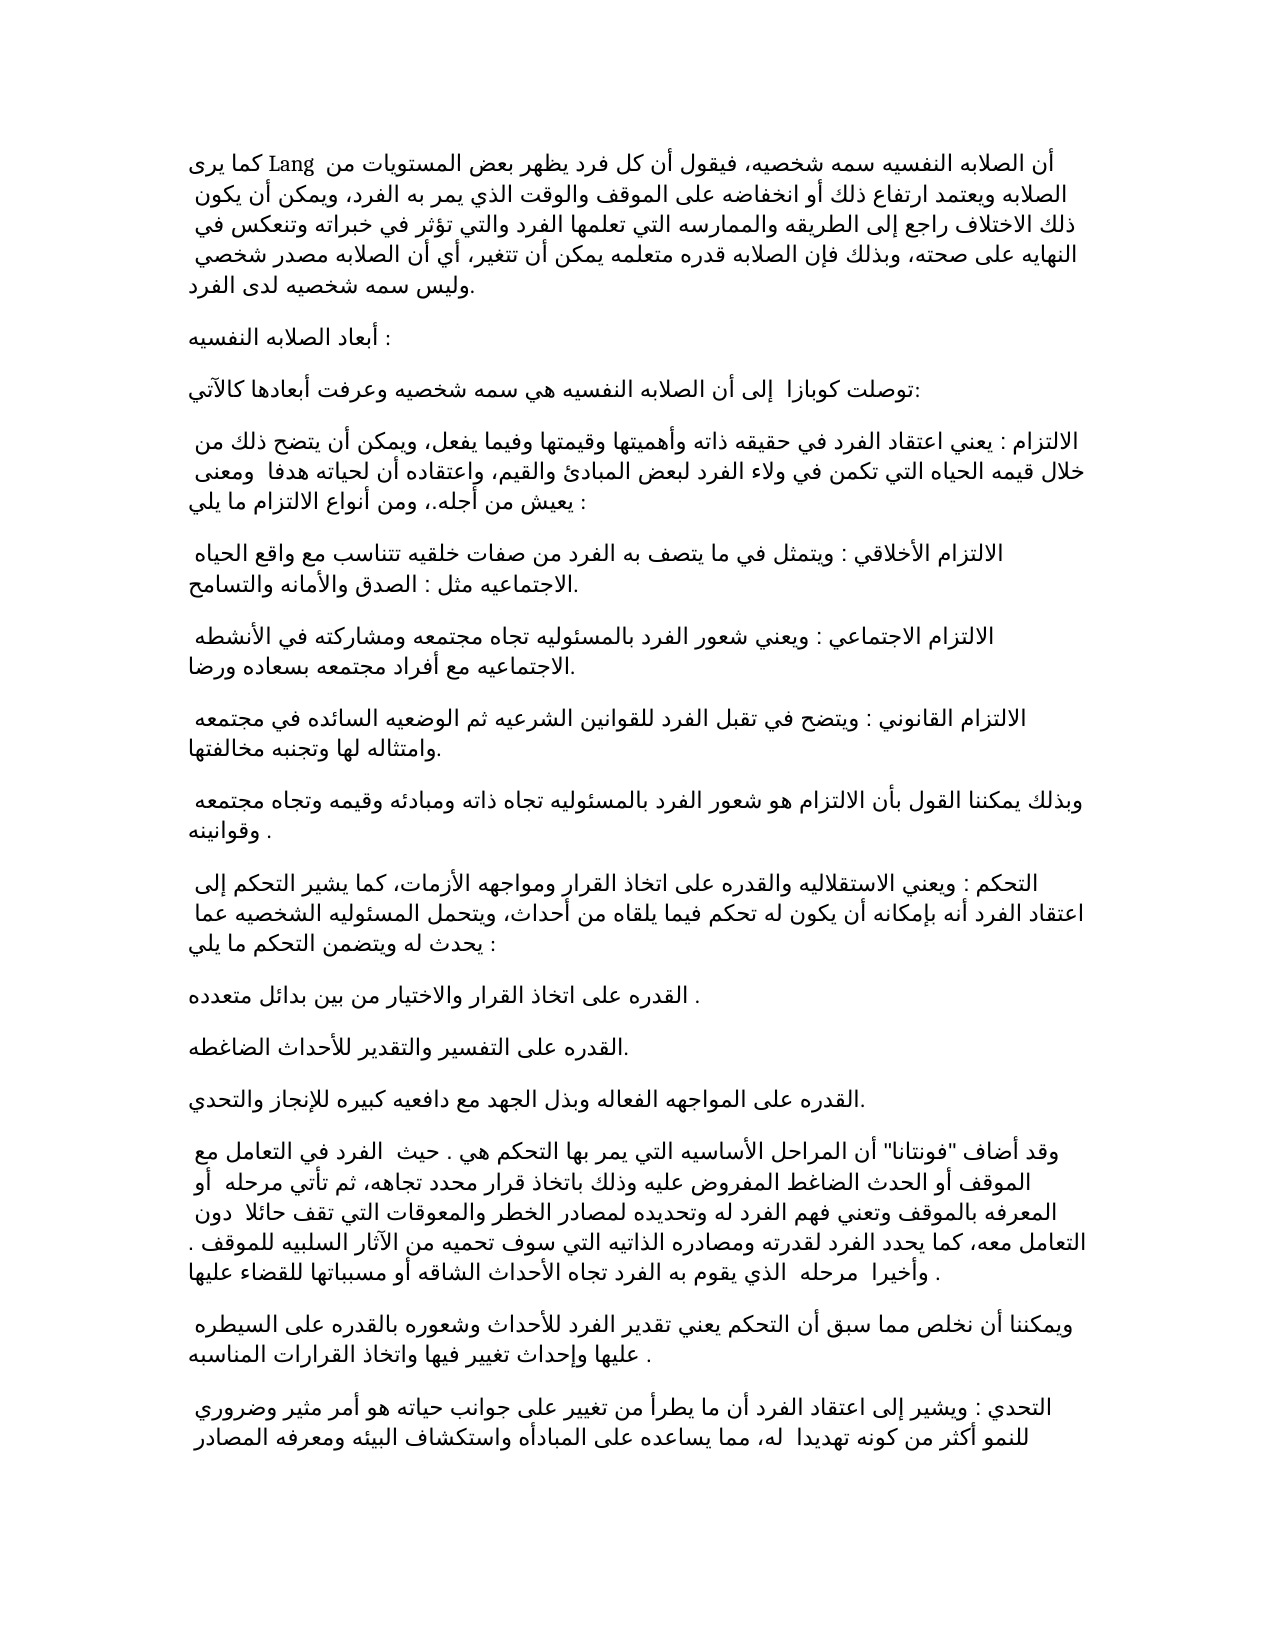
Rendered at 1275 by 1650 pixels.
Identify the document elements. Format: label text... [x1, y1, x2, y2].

text القدره على التفسير والتقدير للأحداث الضاغطه. [187, 1034, 1087, 1061]
text كما يرى Lang أن الصلابه النفسيه سمه شخصيه، فيقول أن كل فرد يظهر بعض المستويات من الصلابه ويعتمد ارتفاع ذلك أو انخفاضه على الموقف والوقت الذي يمر به الفرد، ويمكن أن يكون ذلك الاختلاف راجع إلى الطريقه والممارسه التي تعلمها الفرد والتي تؤثر في خبراته وتنعكس في النهايه على صحته، وبذلك فإن الصلابه قدره متعلمه يمكن أن تتغير، أي أن الصلابه مصدر شخصي وليس سمه شخصيه لدى الفرد. [187, 150, 1087, 299]
text توصلت كوبازا إلى أن الصلابه النفسيه هي سمه شخصيه وعرفت أبعادها كالآتي: [187, 376, 1087, 403]
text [187, 1393, 1087, 1450]
text الالتزام القانوني : ويتضح في تقبل الفرد للقوانين الشرعيه ثم الوضعيه السائده في مجتمعه وامتثاله لها وتجنبه مخالفتها. [187, 705, 1087, 762]
text الالتزام الاجتماعي : ويعني شعور الفرد بالمسئوليه تجاه مجتمعه ومشاركته في الأنشطه الاجتماعيه مع أفراد مجتمعه بسعاده ورضا. [187, 623, 1087, 680]
text التحكم : ويعني الاستقلاليه والقدره على اتخاذ القرار ومواجهه الأزمات، كما يشير التحكم إلى اعتقاد الفرد أنه بإمكانه أن يكون له تحكم فيما يلقاه من أحداث، ويتحمل المسئوليه الشخصيه عما يحدث له ويتضمن التحكم ما يلي : [187, 869, 1087, 957]
text الالتزام الأخلاقي : ويتمثل في ما يتصف به الفرد من صفات خلقيه تتناسب مع واقع الحياه الاجتماعيه مثل : الصدق والأمانه والتسامح. [187, 540, 1087, 598]
text القدره على المواجهه الفعاله وبذل الجهد مع دافعيه كبيره للإنجاز والتحدي. [187, 1086, 1087, 1113]
text ويمكننا أن نخلص مما سبق أن التحكم يعني تقدير الفرد للأحداث وشعوره بالقدره على السيطره عليها وإحداث تغيير فيها واتخاذ القرارات المناسبه . [187, 1311, 1087, 1369]
text الالتزام : يعني اعتقاد الفرد في حقيقه ذاته وأهميتها وقيمتها وفيما يفعل، ويمكن أن يتضح ذلك من خلال قيمه الحياه التي تكمن في ولاء الفرد لبعض المبادئ والقيم، واعتقاده أن لحياته هدفا ومعنى يعيش من أجله.، ومن أنواع الالتزام ما يلي : [187, 428, 1087, 516]
text وبذلك يمكننا القول بأن الالتزام هو شعور الفرد بالمسئوليه تجاه ذاته ومبادئه وقيمه وتجاه مجتمعه وقوانينه . [187, 787, 1087, 845]
text القدره على اتخاذ القرار والاختيار من بين بدائل متعدده . [187, 982, 1087, 1009]
text أبعاد الصلابه النفسيه : [187, 324, 1087, 351]
text وقد أضاف "فونتانا" أن المراحل الأساسيه التي يمر بها التحكم هي . حيث الفرد في التعامل مع الموقف أو الحدث الضاغط المفروض عليه وذلك باتخاذ قرار محدد تجاهه، ثم تأتي مرحله أو المعرفه بالموقف وتعني فهم الفرد له وتحديده لمصادر الخطر والمعوقات التي تقف حائلا دون التعامل معه، كما يحدد الفرد لقدرته ومصادره الذاتيه التي سوف تحميه من الآثار السلبيه للموقف . وأخيرا مرحله الذي يقوم به الفرد تجاه الأحداث الشاقه أو مسبباتها للقضاء عليها . [187, 1138, 1087, 1286]
